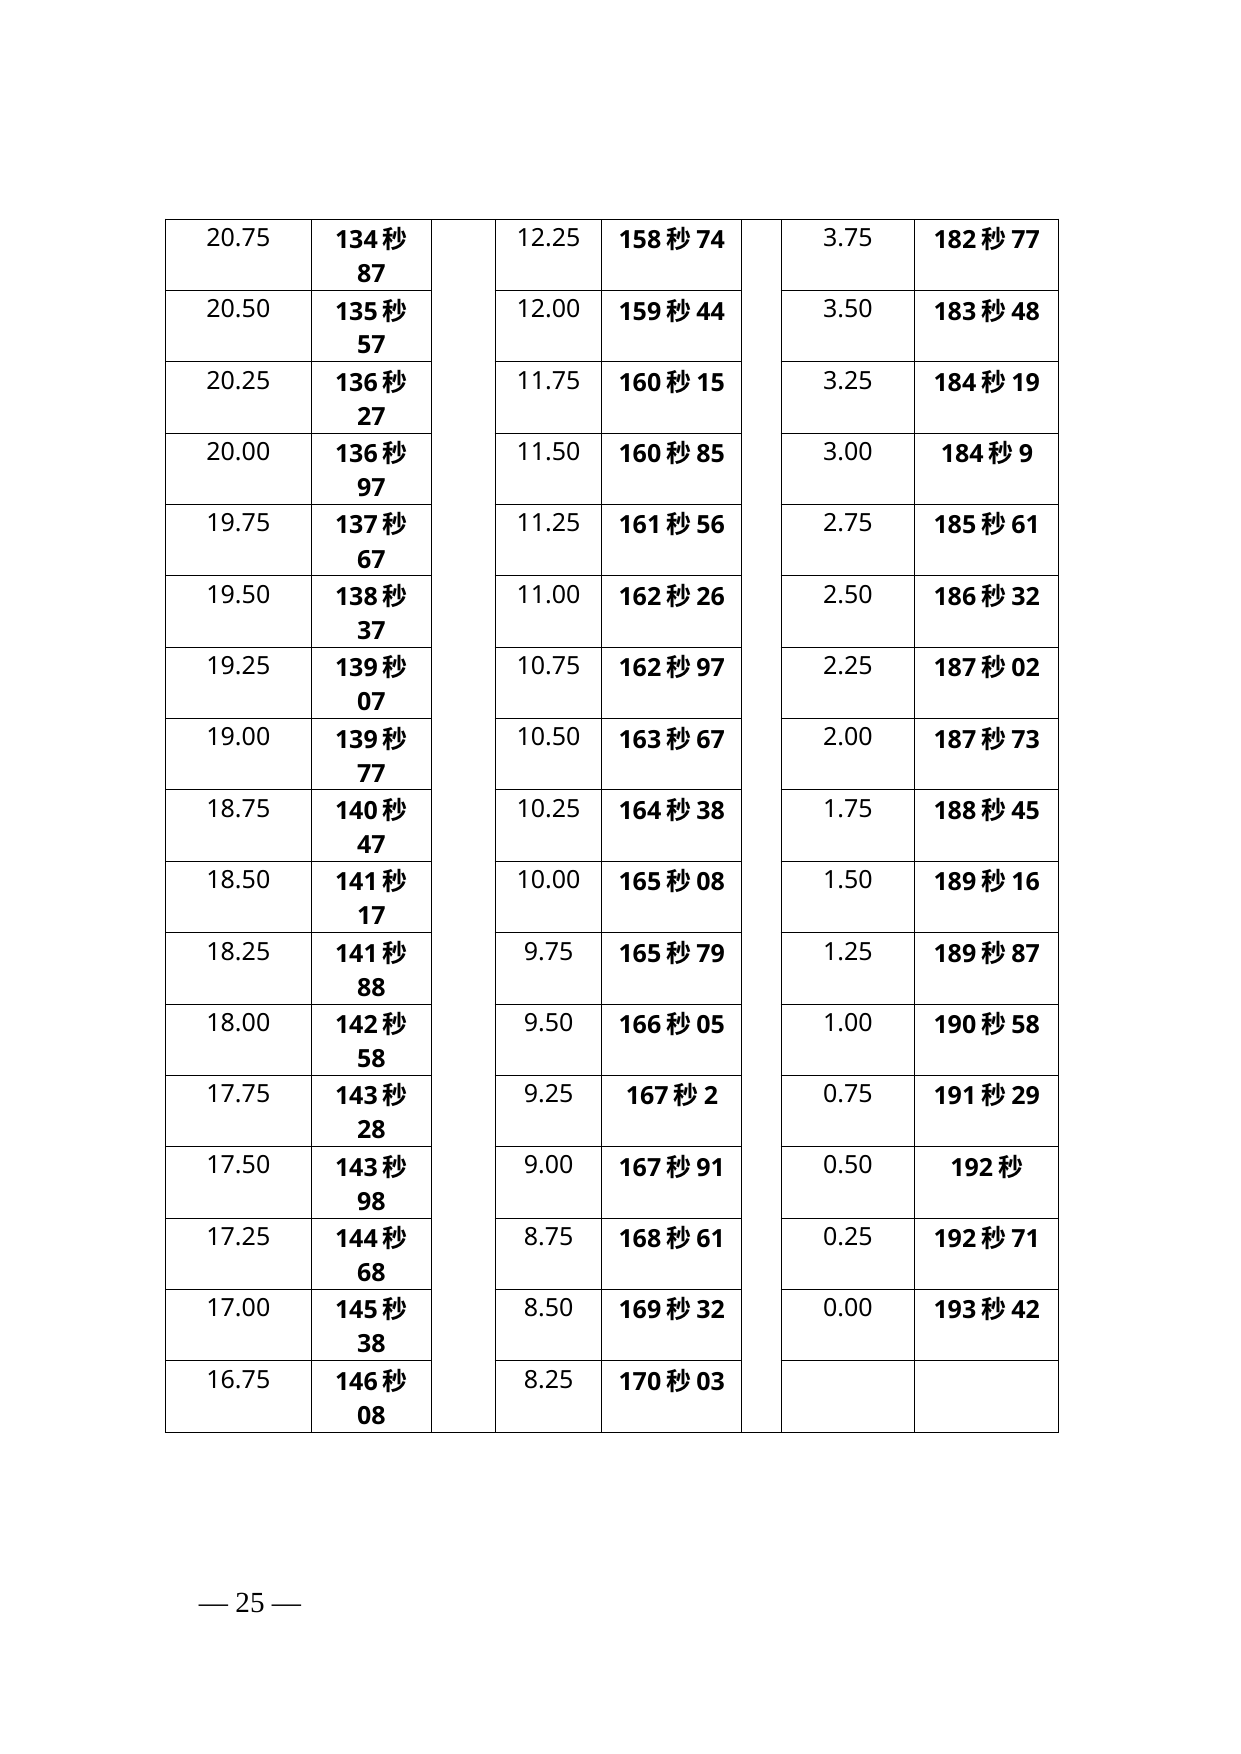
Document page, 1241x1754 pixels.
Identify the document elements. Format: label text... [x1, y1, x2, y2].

table_cell 138秒37 [312, 576, 431, 647]
table_cell 11.50 [496, 434, 601, 504]
table_cell 17.75 [166, 1076, 311, 1146]
table_cell 158秒74 [602, 220, 741, 290]
table_cell 187秒02 [915, 648, 1058, 718]
table_cell 183秒48 [915, 291, 1058, 361]
table_cell 10.25 [496, 790, 601, 861]
table_cell 141秒17 [312, 862, 431, 932]
table_cell 19.75 [166, 505, 311, 575]
table_cell 0.25 [782, 1219, 914, 1289]
table_cell 2.25 [782, 648, 914, 718]
table_cell 17.25 [166, 1219, 311, 1289]
table_cell 11.00 [496, 576, 601, 647]
table_cell 9.50 [496, 1005, 601, 1075]
table_cell 188秒45 [915, 790, 1058, 861]
table_cell 12.00 [496, 291, 601, 361]
table_cell 143秒28 [312, 1076, 431, 1146]
table_cell 143秒98 [312, 1147, 431, 1217]
table_cell 18.25 [166, 933, 311, 1003]
table_cell 167秒91 [602, 1147, 741, 1217]
table_cell 136秒27 [312, 362, 431, 433]
table_cell 2.50 [782, 576, 914, 647]
table_cell 144秒68 [312, 1219, 431, 1289]
table_cell 165秒79 [602, 933, 741, 1003]
table_cell 182秒77 [915, 220, 1058, 290]
table_cell 160秒85 [602, 434, 741, 504]
table_cell 141秒88 [312, 933, 431, 1003]
table_cell 186秒32 [915, 576, 1058, 647]
table_cell 0.75 [782, 1076, 914, 1146]
table_cell 159秒44 [602, 291, 741, 361]
table_cell 189秒87 [915, 933, 1058, 1003]
table_cell 0.00 [782, 1290, 914, 1360]
table_cell 8.75 [496, 1219, 601, 1289]
table_cell 163秒67 [602, 719, 741, 789]
table_cell 18.75 [166, 790, 311, 861]
table_cell 19.50 [166, 576, 311, 647]
table_cell 0.50 [782, 1147, 914, 1217]
table_cell 1.00 [782, 1005, 914, 1075]
table_cell 9.75 [496, 933, 601, 1003]
table_cell 20.75 [166, 220, 311, 290]
table_cell 164秒38 [602, 790, 741, 861]
table_cell 20.50 [166, 291, 311, 361]
table_cell 168秒61 [602, 1219, 741, 1289]
table_cell 135秒57 [312, 291, 431, 361]
table_cell 167秒2 [602, 1076, 741, 1146]
table_cell 139秒77 [312, 719, 431, 789]
table_cell 8.50 [496, 1290, 601, 1360]
table_cell 1.75 [782, 790, 914, 861]
table_cell 3.25 [782, 362, 914, 433]
table_cell 142秒58 [312, 1005, 431, 1075]
table_cell 193秒42 [915, 1290, 1058, 1360]
table_cell [782, 1361, 914, 1432]
table_cell 139秒07 [312, 648, 431, 718]
table_cell 134秒87 [312, 220, 431, 290]
table_cell 10.75 [496, 648, 601, 718]
table_cell 166秒05 [602, 1005, 741, 1075]
table_cell 136秒97 [312, 434, 431, 504]
table_cell 2.00 [782, 719, 914, 789]
table_cell 9.25 [496, 1076, 601, 1146]
table_cell 11.25 [496, 505, 601, 575]
table_cell 191秒29 [915, 1076, 1058, 1146]
table_cell 137秒67 [312, 505, 431, 575]
table_cell 11.75 [496, 362, 601, 433]
table_cell 162秒26 [602, 576, 741, 647]
table_cell 162秒97 [602, 648, 741, 718]
table_cell 12.25 [496, 220, 601, 290]
table_cell 20.00 [166, 434, 311, 504]
table_cell 10.50 [496, 719, 601, 789]
table_cell 184秒19 [915, 362, 1058, 433]
table_cell 10.00 [496, 862, 601, 932]
table_cell 189秒16 [915, 862, 1058, 932]
table_cell [915, 1361, 1058, 1432]
table_cell 146秒08 [312, 1361, 431, 1432]
table_cell 192秒71 [915, 1219, 1058, 1289]
table_cell 169秒32 [602, 1290, 741, 1360]
table_cell 17.50 [166, 1147, 311, 1217]
table_cell 19.25 [166, 648, 311, 718]
table_cell 161秒56 [602, 505, 741, 575]
table_cell 185秒61 [915, 505, 1058, 575]
table_cell 20.25 [166, 362, 311, 433]
table_cell 187秒73 [915, 719, 1058, 789]
table_cell 1.50 [782, 862, 914, 932]
table_cell 192秒 [915, 1147, 1058, 1217]
table_cell 140秒47 [312, 790, 431, 861]
table_cell 1.25 [782, 933, 914, 1003]
table_cell 3.00 [782, 434, 914, 504]
table_cell 3.75 [782, 220, 914, 290]
table_cell 19.00 [166, 719, 311, 789]
table_cell 184秒9 [915, 434, 1058, 504]
table_cell 3.50 [782, 291, 914, 361]
table_cell 16.75 [166, 1361, 311, 1432]
table_cell 18.50 [166, 862, 311, 932]
table_cell 170秒03 [602, 1361, 741, 1432]
table_cell 2.75 [782, 505, 914, 575]
table_cell 190秒58 [915, 1005, 1058, 1075]
table_cell 145秒38 [312, 1290, 431, 1360]
table_cell 9.00 [496, 1147, 601, 1217]
table_cell 17.00 [166, 1290, 311, 1360]
table_cell 18.00 [166, 1005, 311, 1075]
table_cell 8.25 [496, 1361, 601, 1432]
table_cell 165秒08 [602, 862, 741, 932]
table_cell 160秒15 [602, 362, 741, 433]
